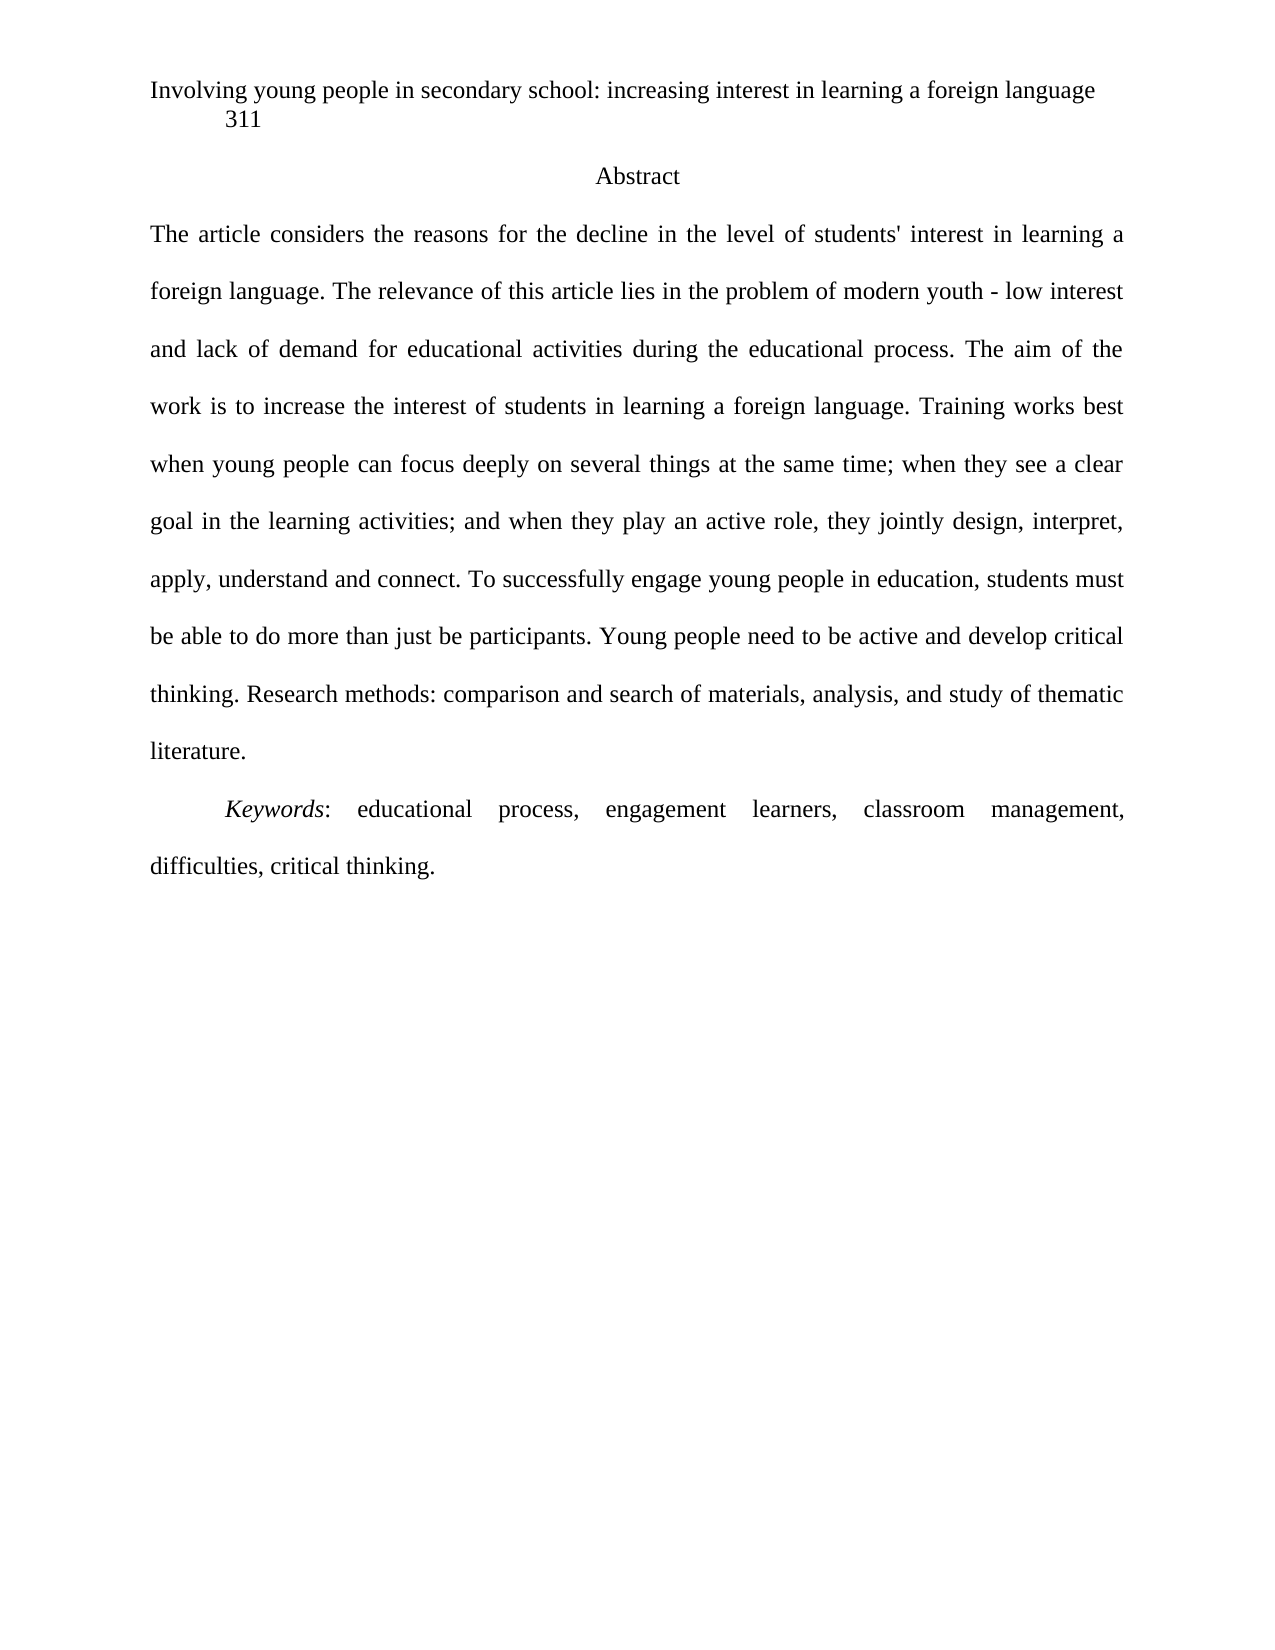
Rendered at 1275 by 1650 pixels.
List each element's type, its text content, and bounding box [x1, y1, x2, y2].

text Keywords: educational process, engagement learners, classroom management, difficulties, critical thinking. [150, 794, 1125, 880]
text The article considers the reasons for the decline in the level of students' interest in learning a foreign language. The relevance of this article lies in the problem of modern youth - low interest and lack of demand for educational activities during the educational process. The aim of the work is to increase the interest of students in learning a foreign language. Training works best when young people can focus deeply on several things at the same time; when they see a clear goal in the learning activities; and when they play an active role, they jointly design, interpret, apply, understand and connect. To successfully engage young people in education, students must be able to do more than just be participants. Young people need to be active and develop critical thinking. Research methods: comparison and search of materials, analysis, and study of thematic literature. [150, 219, 1125, 765]
